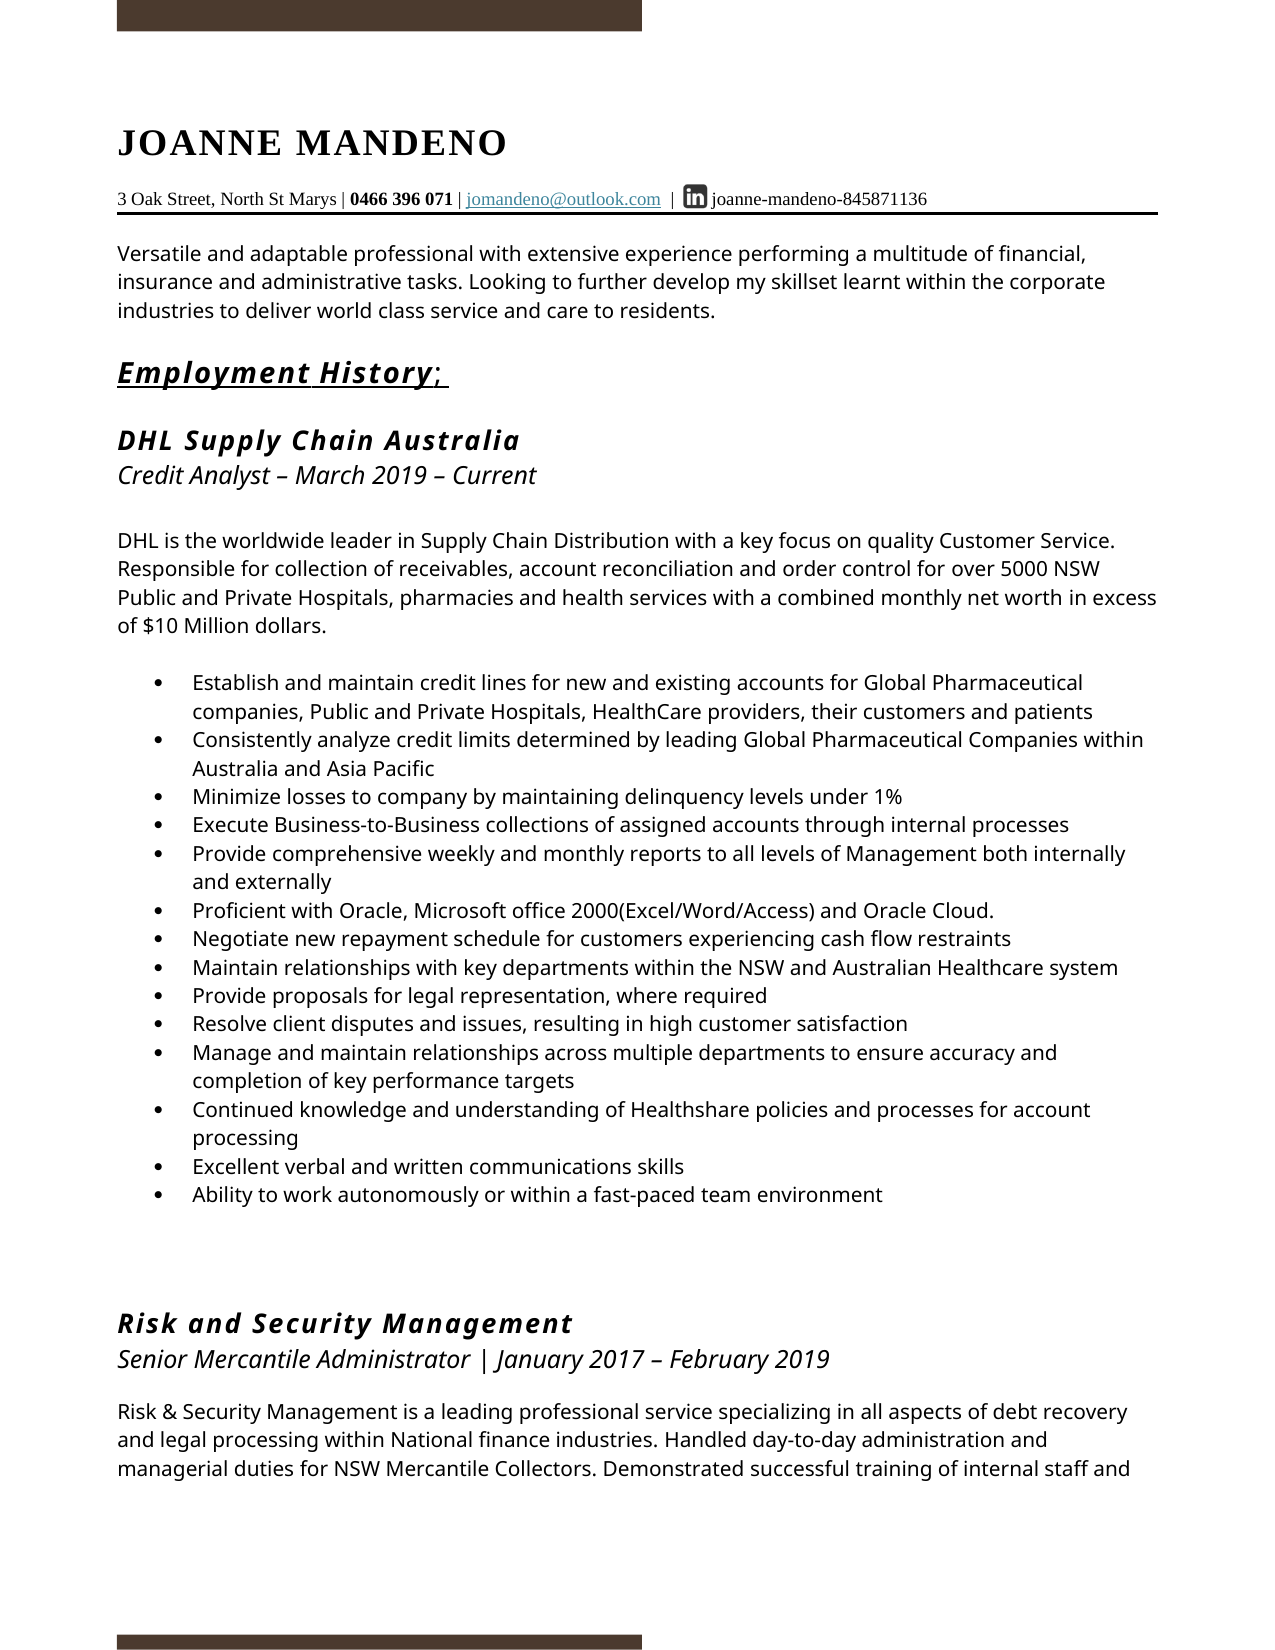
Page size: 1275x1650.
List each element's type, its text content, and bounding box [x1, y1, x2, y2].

text Senior Mercantile Administrator | January 2017 – February 2019 [117, 1341, 1158, 1375]
text DHL Supply Chain Australia [117, 421, 1158, 458]
list Provide proposals for legal representation, where required [154, 981, 1158, 1009]
text Credit Analyst – March 2019 – Current [117, 458, 1158, 492]
list Execute Business-to-Business collections of assigned accounts through internal processes [154, 811, 1158, 839]
list Ability to work autonomously or within a fast-paced team environment [154, 1180, 1158, 1209]
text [117, 1397, 1158, 1482]
picture [681, 182, 709, 210]
text DHL is the worldwide leader in Supply Chain Distribution with a key focus on quality Customer Service. Responsible for collection of receivables, account reconciliation and order control for over 5000 NSW Public and Private Hospitals, pharmacies and health services with a combined monthly net worth in excess of $10 Million dollars. [117, 526, 1158, 640]
list Establish and maintain credit lines for new and existing accounts for Global Pharmaceutical companies, Public and Private Hospitals, HealthCare providers, their customers and patients [154, 668, 1158, 725]
text Joanne Mandeno [117, 120, 1158, 163]
text Versatile and adaptable professional with extensive experience performing a multitude of financial, insurance and administrative tasks. Looking to further develop my skillset learnt within the corporate industries to deliver world class service and care to residents. [117, 239, 1158, 324]
list Minimize losses to company by maintaining delinquency levels under 1% [154, 782, 1158, 811]
list Negotiate new repayment schedule for customers experiencing cash flow restraints [154, 924, 1158, 953]
list Excellent verbal and written communications skills [154, 1152, 1158, 1180]
list Provide comprehensive weekly and monthly reports to all levels of Management both internally and externally [154, 839, 1158, 896]
list Maintain relationships with key departments within the NSW and Australian Healthcare system [154, 953, 1158, 981]
list Proficient with Oracle, Microsoft office 2000(Excel/Word/Access) and Oracle Cloud. [154, 896, 1158, 924]
list Resolve client disputes and issues, resulting in high customer satisfaction [154, 1009, 1158, 1038]
list Consistently analyze credit limits determined by leading Global Pharmaceutical Companies within Australia and Asia Pacific [154, 725, 1158, 782]
text 3 Oak Street, North St Marys | 0466 396 071 | jomandeno@outlook.com | joanne-mandeno-845871136 [117, 188, 1158, 212]
list Continued knowledge and understanding of Healthshare policies and processes for account processing [154, 1095, 1158, 1152]
list Manage and maintain relationships across multiple departments to ensure accuracy and completion of key performance targets [154, 1038, 1158, 1095]
text Risk and Security Management [117, 1304, 1158, 1341]
text Employment History; [117, 353, 1158, 392]
